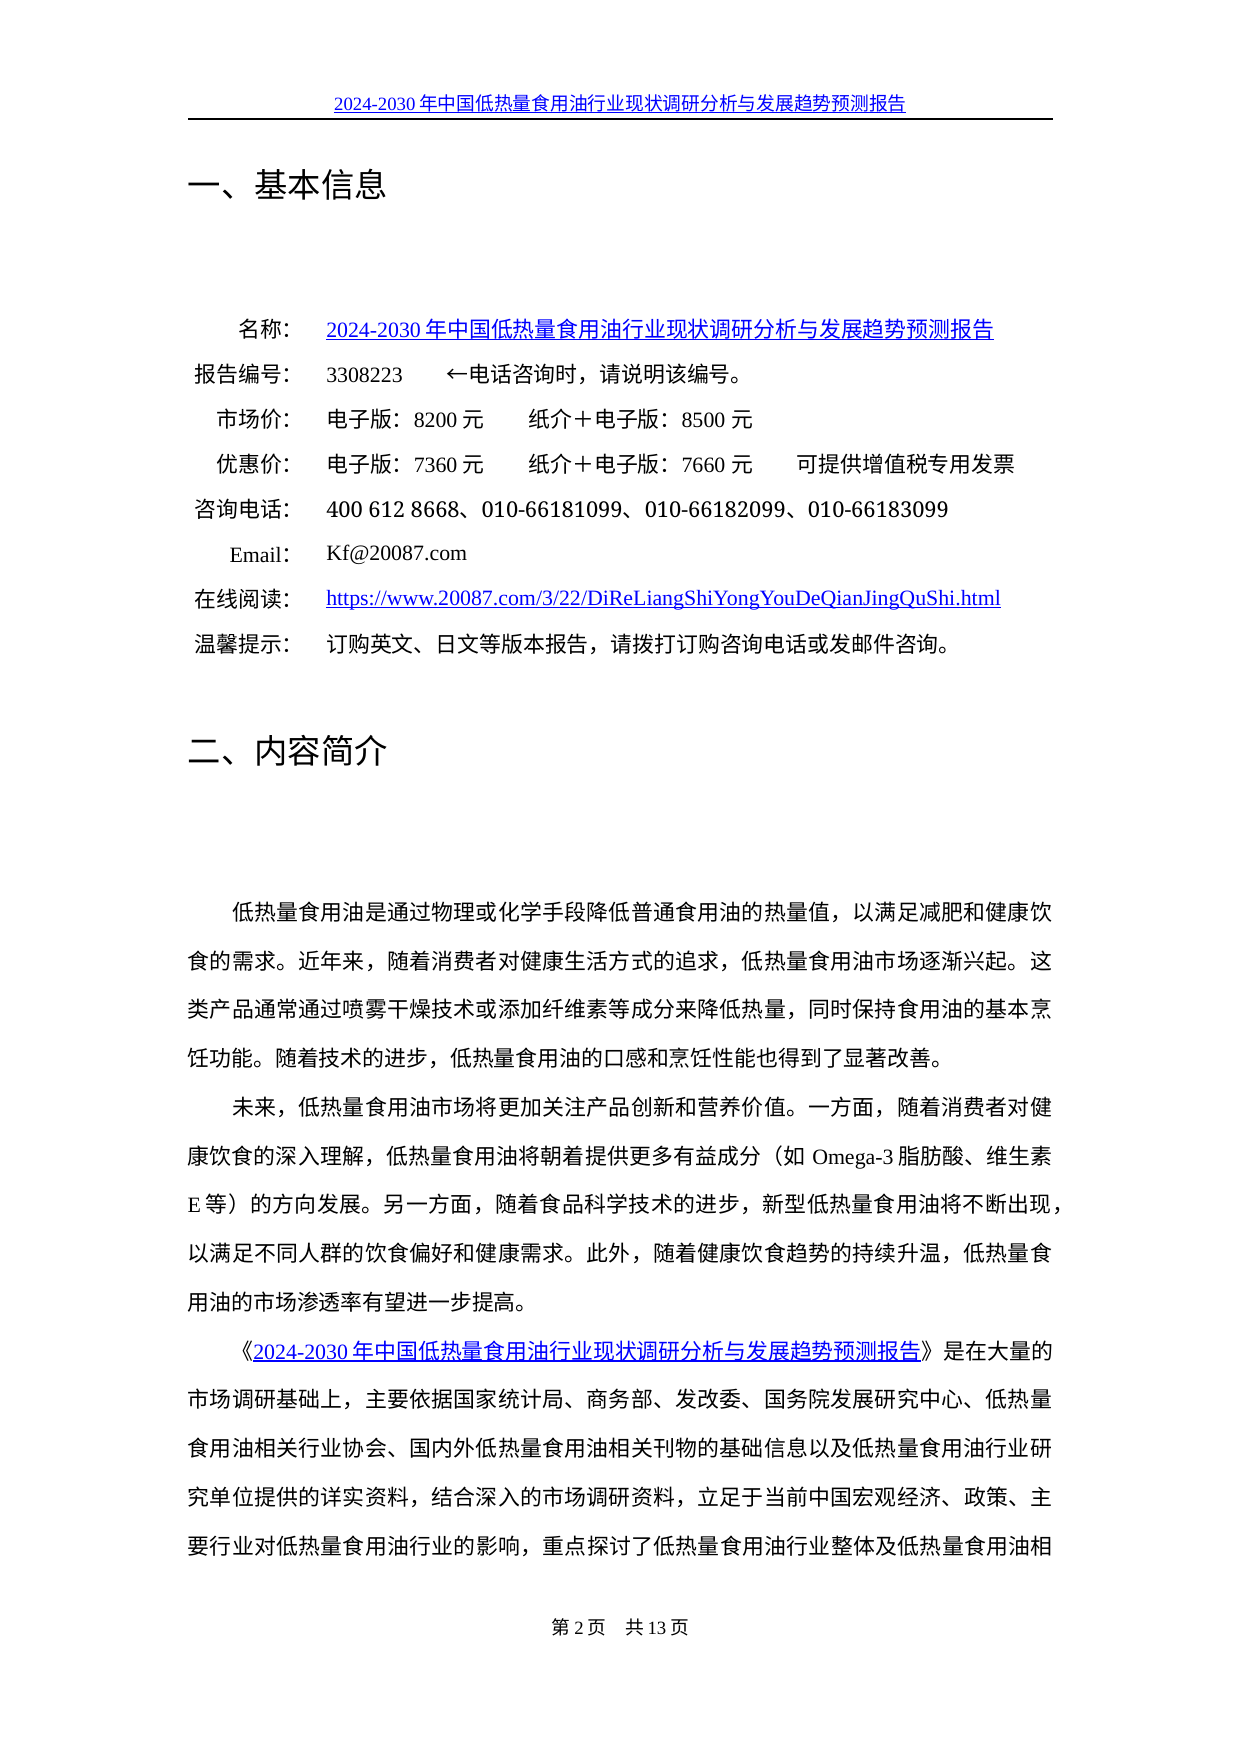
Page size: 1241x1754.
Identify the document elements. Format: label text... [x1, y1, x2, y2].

table_header 名称： [167, 312, 315, 357]
table_cell 电子版：8200 元 纸介＋电子版：8500 元 [315, 402, 1073, 447]
table_cell 电子版：7360 元 纸介＋电子版：7660 元 可提供增值税专用发票 [315, 447, 1073, 492]
table_header 2024-2030年中国低热量食用油行业现状调研分析与发展趋势预测报告 [315, 312, 1073, 357]
title 二、内容简介 [187, 717, 1053, 782]
table_cell 在线阅读： [167, 582, 315, 627]
table_cell 优惠价： [167, 447, 315, 492]
table_cell 温馨提示： [167, 627, 315, 672]
table_cell 3308223 ←电话咨询时，请说明该编号。 [315, 357, 1073, 402]
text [187, 894, 1053, 1561]
table_cell Email： [167, 537, 315, 582]
table_cell 报告编号： [167, 357, 315, 402]
table_cell [315, 582, 1073, 627]
table_cell 咨询电话： [167, 492, 315, 537]
title 一、基本信息 [187, 150, 1053, 215]
table_cell Kf@20087.com [315, 537, 1073, 582]
table_cell 市场价： [167, 402, 315, 447]
table_cell 400 612 8668、010-66181099、010-66182099、010-66183099 [315, 492, 1073, 537]
table_cell 订购英文、日文等版本报告，请拨打订购咨询电话或发邮件咨询。 [315, 627, 1073, 672]
